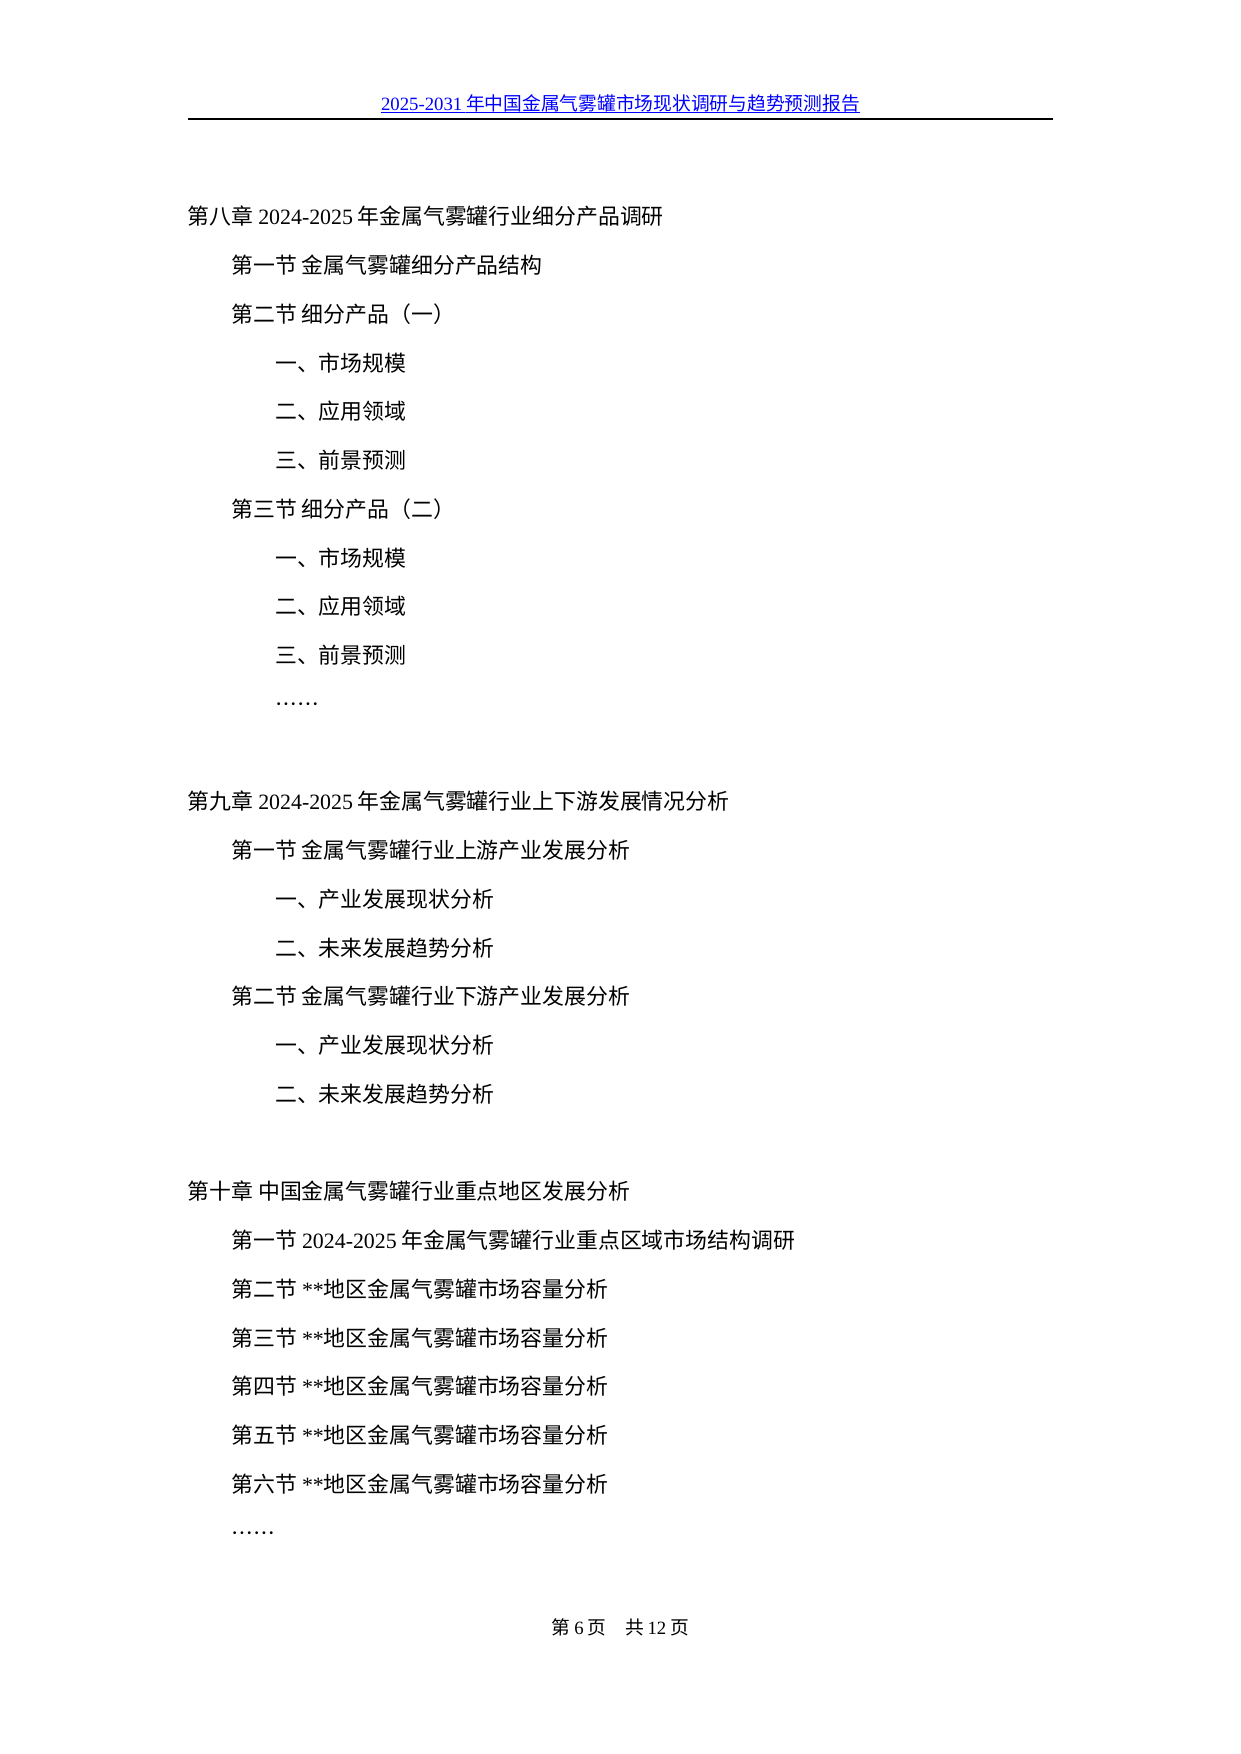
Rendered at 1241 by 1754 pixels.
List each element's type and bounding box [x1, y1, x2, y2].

text [187, 150, 1053, 1548]
